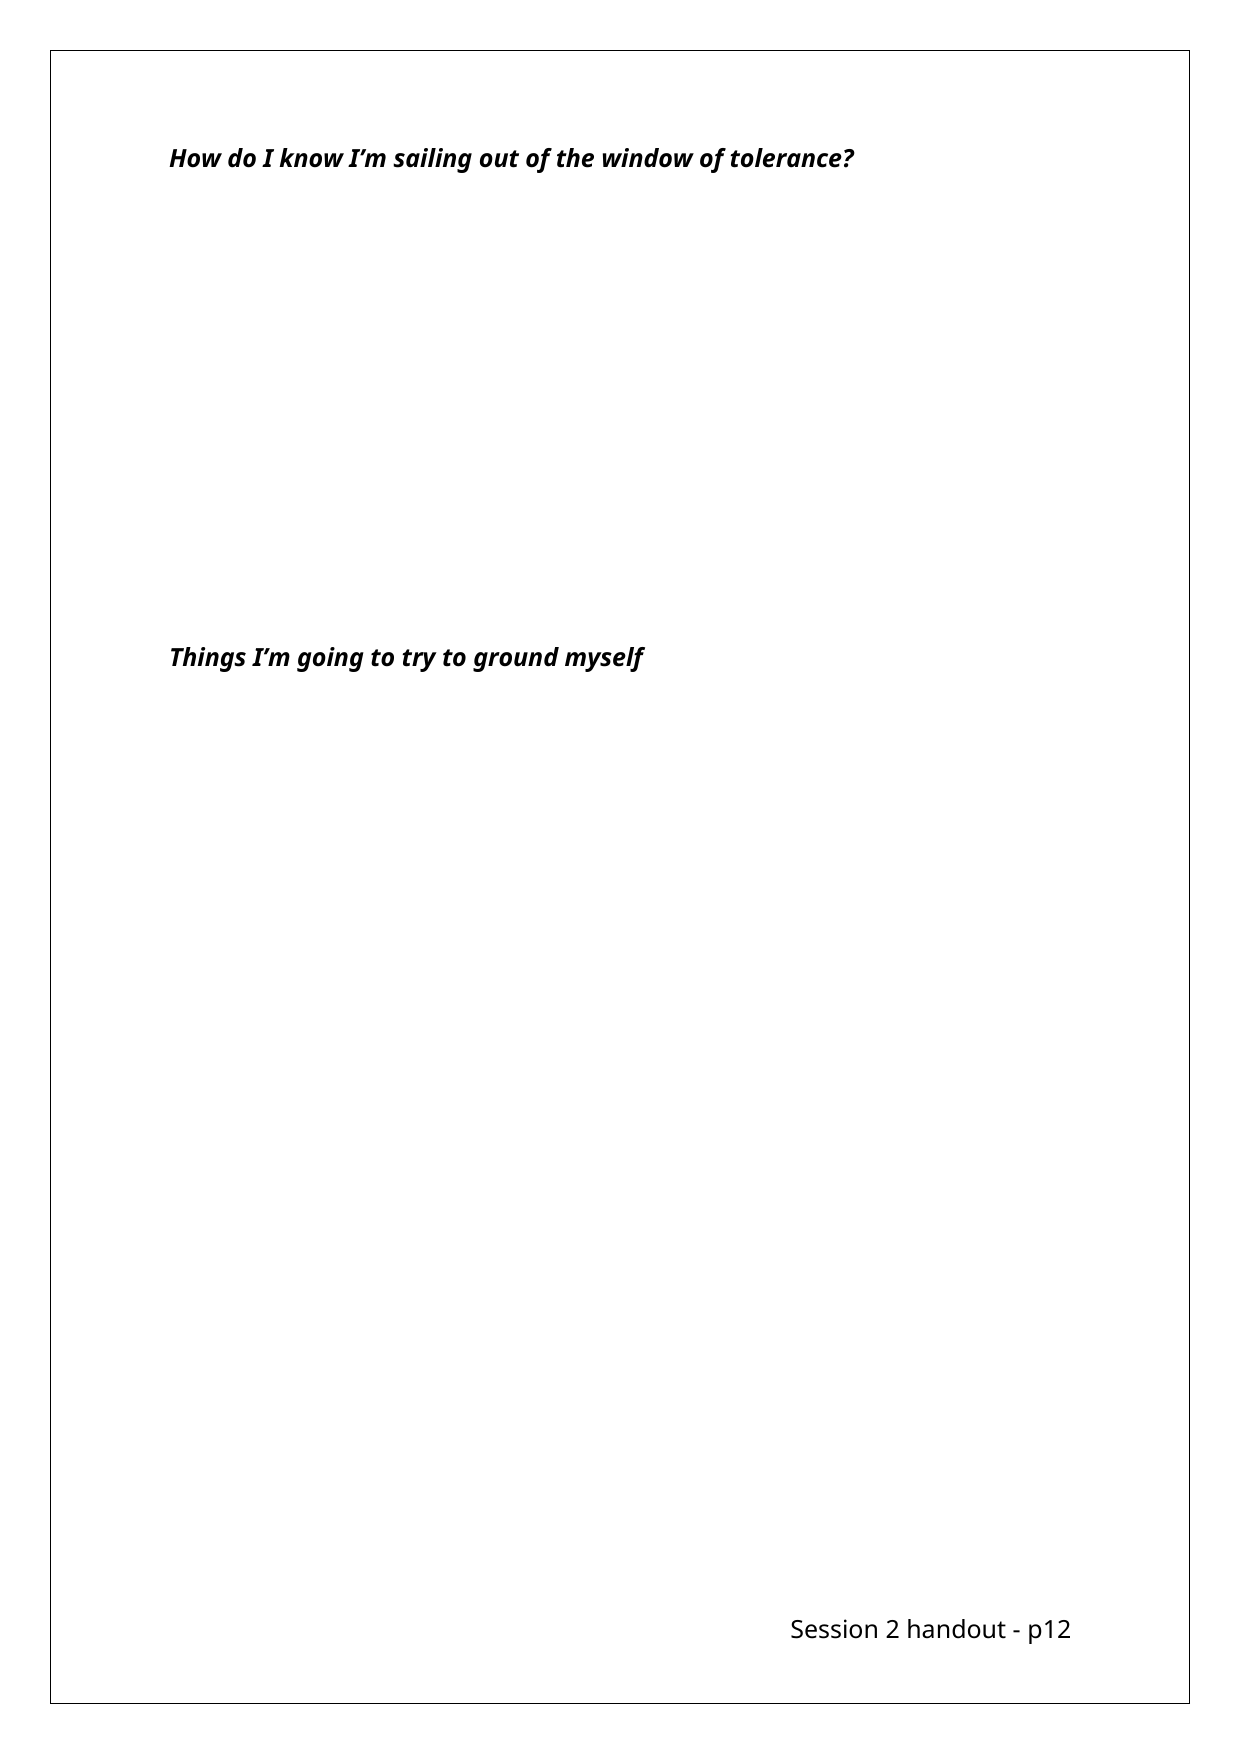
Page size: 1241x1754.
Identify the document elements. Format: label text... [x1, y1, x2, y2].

subtitle How do I know I’m sailing out of the window of tolerance? [169, 140, 1071, 174]
subtitle Things I’m going to try to ground myself [169, 639, 1071, 673]
